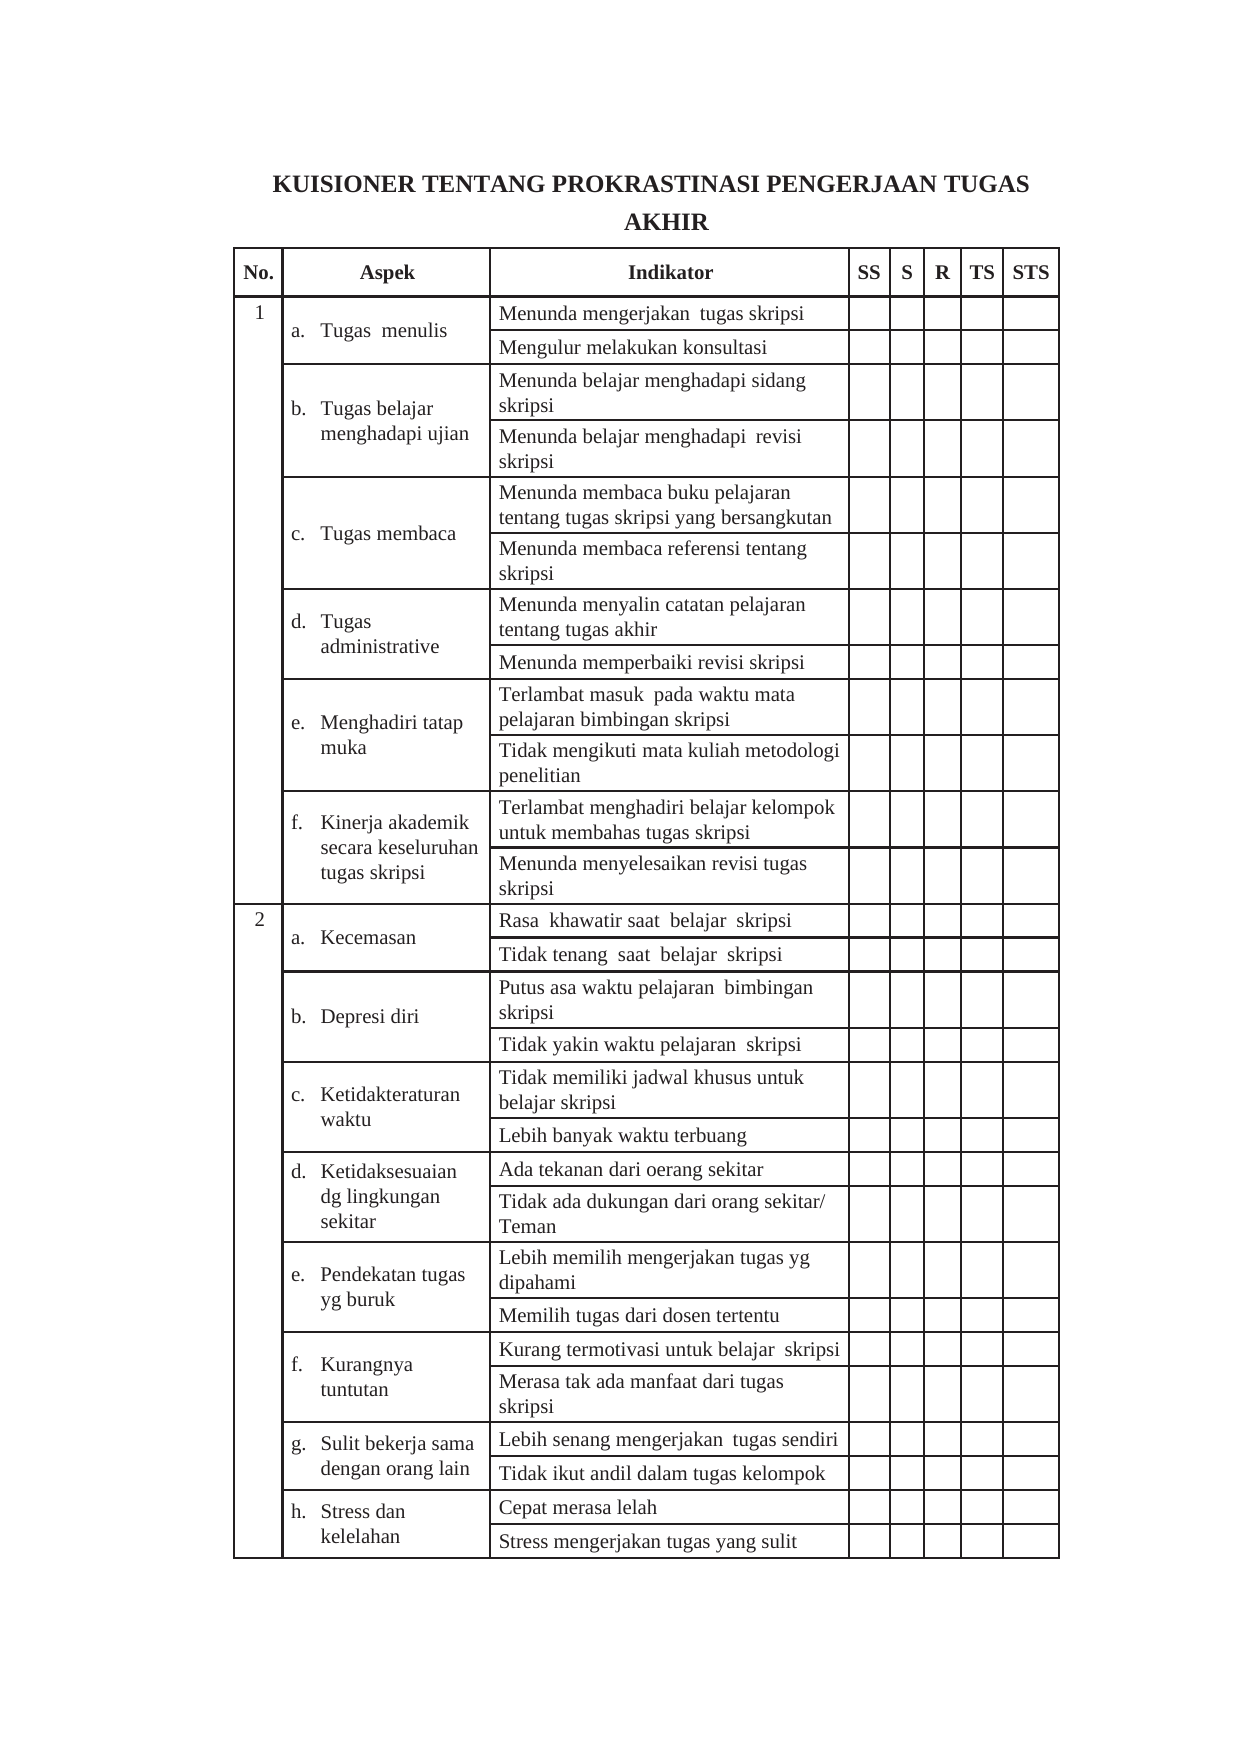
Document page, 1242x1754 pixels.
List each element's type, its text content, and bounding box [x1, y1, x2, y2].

table_cell [962, 939, 1002, 970]
table_cell Terlambat menghadiri belajar kelompok untuk membahas tugas skripsi [491, 792, 848, 846]
table_cell [891, 590, 923, 644]
table_cell [962, 1063, 1002, 1117]
table_cell [1004, 1333, 1058, 1365]
table_cell [962, 792, 1002, 846]
table_cell [925, 365, 960, 419]
table_cell [1004, 1491, 1058, 1523]
table_cell [962, 1525, 1002, 1557]
table_cell [891, 331, 923, 363]
table_cell [850, 680, 889, 734]
table_cell [1004, 1187, 1058, 1241]
table_cell [925, 1525, 960, 1557]
table_cell [891, 298, 923, 329]
table_cell [891, 1423, 923, 1455]
table_cell [891, 1457, 923, 1489]
table_cell [925, 1063, 960, 1117]
table_cell Menunda menyelesaikan revisi tugas skripsi [491, 849, 848, 902]
table_cell [850, 590, 889, 644]
table_cell [891, 849, 923, 902]
table_cell [925, 939, 960, 970]
table_cell [962, 534, 1002, 588]
table_cell b. Depresi diri [284, 973, 489, 1061]
table_cell Cepat merasa lelah [491, 1491, 848, 1523]
table_cell [891, 1187, 923, 1241]
table_cell [962, 590, 1002, 644]
table_cell [1004, 736, 1058, 790]
table_cell [925, 792, 960, 846]
table_cell [962, 365, 1002, 419]
table_cell [925, 1491, 960, 1523]
table_cell [925, 646, 960, 678]
table_cell [925, 1299, 960, 1331]
table_cell d. Ketidaksesuaian dg lingkungan sekitar [284, 1153, 489, 1241]
table_cell [925, 590, 960, 644]
table_cell [850, 1457, 889, 1489]
table_cell Tidak ikut andil dalam tugas kelompok [491, 1457, 848, 1489]
table_cell [850, 849, 889, 902]
table_cell Menunda membaca referensi tentang skripsi [491, 534, 848, 588]
table_cell [891, 365, 923, 419]
table_cell [850, 1299, 889, 1331]
table_cell [1004, 1063, 1058, 1117]
table_cell [850, 646, 889, 678]
table_cell Putus asa waktu pelajaran bimbingan skripsi [491, 973, 848, 1027]
table_cell [925, 331, 960, 363]
table_cell [925, 905, 960, 936]
table_cell [1004, 646, 1058, 678]
table_cell [850, 973, 889, 1027]
table_cell [850, 905, 889, 936]
table_cell [962, 1029, 1002, 1061]
table_cell [891, 1119, 923, 1151]
table_cell [925, 1333, 960, 1365]
table_cell Terlambat masuk pada waktu mata pelajaran bimbingan skripsi [491, 680, 848, 734]
table_cell [1004, 939, 1058, 970]
table_cell [891, 646, 923, 678]
table_cell [891, 1029, 923, 1061]
table_cell [850, 534, 889, 588]
table_cell [962, 1299, 1002, 1331]
table_cell [925, 1367, 960, 1421]
table_cell [1004, 973, 1058, 1027]
table_cell b. Tugas belajar menghadapi ujian [284, 365, 489, 476]
table_cell Lebih banyak waktu terbuang [491, 1119, 848, 1151]
table_cell e. Pendekatan tugas yg buruk [284, 1243, 489, 1331]
table_cell 1 [235, 298, 281, 902]
table_cell [925, 1029, 960, 1061]
table_header R [925, 249, 960, 295]
table_cell f. Kinerja akademik secara keseluruhan tugas skripsi [284, 792, 489, 902]
table_cell [850, 478, 889, 532]
table_cell Memilih tugas dari dosen tertentu [491, 1299, 848, 1331]
table_cell [925, 1423, 960, 1455]
table_cell [850, 298, 889, 329]
table_cell [1004, 849, 1058, 902]
table_cell [962, 1243, 1002, 1297]
table_cell [1004, 1299, 1058, 1331]
table_cell [1004, 365, 1058, 419]
table_cell [891, 905, 923, 936]
table_cell [891, 1299, 923, 1331]
table_cell [925, 1457, 960, 1489]
table_cell [925, 478, 960, 532]
table_cell [850, 1333, 889, 1365]
table_cell [850, 1029, 889, 1061]
table_cell [1004, 421, 1058, 476]
table_cell [962, 1119, 1002, 1151]
table_cell [850, 792, 889, 846]
table_cell Menunda menyalin catatan pelajaran tentang tugas akhir [491, 590, 848, 644]
table_cell Menunda membaca buku pelajaran tentang tugas skripsi yang bersangkutan [491, 478, 848, 532]
table_cell [962, 1491, 1002, 1523]
table_cell [850, 1525, 889, 1557]
table_cell [891, 680, 923, 734]
table_cell Tidak tenang saat belajar skripsi [491, 939, 848, 970]
table_cell [850, 1367, 889, 1421]
table_cell [1004, 680, 1058, 734]
table_cell [850, 1491, 889, 1523]
table_cell [850, 1243, 889, 1297]
table_cell [1004, 1119, 1058, 1151]
table_cell [1004, 1243, 1058, 1297]
table_cell Lebih senang mengerjakan tugas sendiri [491, 1423, 848, 1455]
table_cell [925, 534, 960, 588]
table_cell [1004, 478, 1058, 532]
table_cell [962, 646, 1002, 678]
table_cell [1004, 1153, 1058, 1184]
table_cell [850, 331, 889, 363]
table_cell Kurang termotivasi untuk belajar skripsi [491, 1333, 848, 1365]
table_header No. [235, 249, 281, 295]
table_cell Merasa tak ada manfaat dari tugas skripsi [491, 1367, 848, 1421]
table_cell Stress mengerjakan tugas yang sulit [491, 1525, 848, 1557]
table_cell [1004, 1457, 1058, 1489]
table_cell [891, 1153, 923, 1184]
table_cell [891, 973, 923, 1027]
table_cell [891, 939, 923, 970]
table_cell [1004, 1367, 1058, 1421]
table_cell [850, 1153, 889, 1184]
table_cell [962, 1153, 1002, 1184]
table_cell a. Kecemasan [284, 905, 489, 970]
table_cell Menunda belajar menghadapi sidang skripsi [491, 365, 848, 419]
table_cell [891, 1525, 923, 1557]
table_cell [962, 849, 1002, 902]
table_cell [962, 298, 1002, 329]
table_cell Tidak memiliki jadwal khusus untuk belajar skripsi [491, 1063, 848, 1117]
table_cell [891, 1491, 923, 1523]
table_cell [925, 1187, 960, 1241]
table_cell [1004, 792, 1058, 846]
table_header Aspek [284, 249, 489, 295]
table_cell g. Sulit bekerja sama dengan orang lain [284, 1423, 489, 1489]
table_cell f. Kurangnya tuntutan [284, 1333, 489, 1421]
table_cell Mengulur melakukan konsultasi [491, 331, 848, 363]
table_cell [962, 680, 1002, 734]
table_cell [962, 1367, 1002, 1421]
table_cell [891, 1333, 923, 1365]
table_cell Menunda belajar menghadapi revisi skripsi [491, 421, 848, 476]
table_cell 2 [235, 905, 281, 1557]
table_cell [850, 1423, 889, 1455]
table_cell [925, 736, 960, 790]
table_cell Lebih memilih mengerjakan tugas yg dipahami [491, 1243, 848, 1297]
table_cell [1004, 331, 1058, 363]
table_cell [962, 1187, 1002, 1241]
table_cell [925, 1153, 960, 1184]
table_cell d. Tugas administrative [284, 590, 489, 678]
table_cell [962, 1333, 1002, 1365]
table_cell c. Tugas membaca [284, 478, 489, 588]
table_header S [891, 249, 923, 295]
table_cell [962, 1457, 1002, 1489]
table_cell [925, 973, 960, 1027]
table_cell Menunda memperbaiki revisi skripsi [491, 646, 848, 678]
table_cell [891, 478, 923, 532]
table_cell [850, 1119, 889, 1151]
table_cell [962, 736, 1002, 790]
table_cell [850, 939, 889, 970]
table_cell [1004, 1423, 1058, 1455]
table_cell [891, 736, 923, 790]
table_cell [925, 849, 960, 902]
table_cell Tidak yakin waktu pelajaran skripsi [491, 1029, 848, 1061]
table_cell Ada tekanan dari oerang sekitar [491, 1153, 848, 1184]
table_header SS [850, 249, 889, 295]
table_cell [925, 1243, 960, 1297]
table_cell [891, 1243, 923, 1297]
table_header STS [1004, 249, 1058, 295]
table_cell [850, 736, 889, 790]
table_cell [962, 421, 1002, 476]
table_cell [891, 792, 923, 846]
table_cell Tidak mengikuti mata kuliah metodologi penelitian [491, 736, 848, 790]
table_cell Menunda mengerjakan tugas skripsi [491, 298, 848, 329]
table_cell e. Menghadiri tatap muka [284, 680, 489, 790]
table_cell [891, 534, 923, 588]
table_cell h. Stress dan kelelahan [284, 1491, 489, 1557]
table_cell Rasa khawatir saat belajar skripsi [491, 905, 848, 936]
table_cell [1004, 1525, 1058, 1557]
table_header Indikator [491, 249, 848, 295]
table_cell [962, 331, 1002, 363]
table_cell c. Ketidakteraturan waktu [284, 1063, 489, 1151]
table_cell a. Tugas menulis [284, 298, 489, 363]
table_cell Tidak ada dukungan dari orang sekitar/ Teman [491, 1187, 848, 1241]
table_cell [925, 421, 960, 476]
table_cell [850, 365, 889, 419]
table_cell [925, 1119, 960, 1151]
table_cell [962, 973, 1002, 1027]
table_cell [925, 298, 960, 329]
table_cell [891, 421, 923, 476]
table_cell [962, 1423, 1002, 1455]
table_cell [1004, 1029, 1058, 1061]
table_cell [925, 680, 960, 734]
table_cell [1004, 298, 1058, 329]
table_header TS [962, 249, 1002, 295]
table_cell [1004, 905, 1058, 936]
table_cell [1004, 590, 1058, 644]
table_cell [891, 1063, 923, 1117]
table_cell [850, 1063, 889, 1117]
table_cell [850, 421, 889, 476]
table_cell [1004, 534, 1058, 588]
table_cell [962, 478, 1002, 532]
text KUISIONER TENTANG PROKRASTINASI PENGERJAAN TUGAS [272, 169, 1077, 198]
text AKHIR [618, 206, 714, 234]
table_cell [962, 905, 1002, 936]
table_cell [891, 1367, 923, 1421]
table_cell [850, 1187, 889, 1241]
